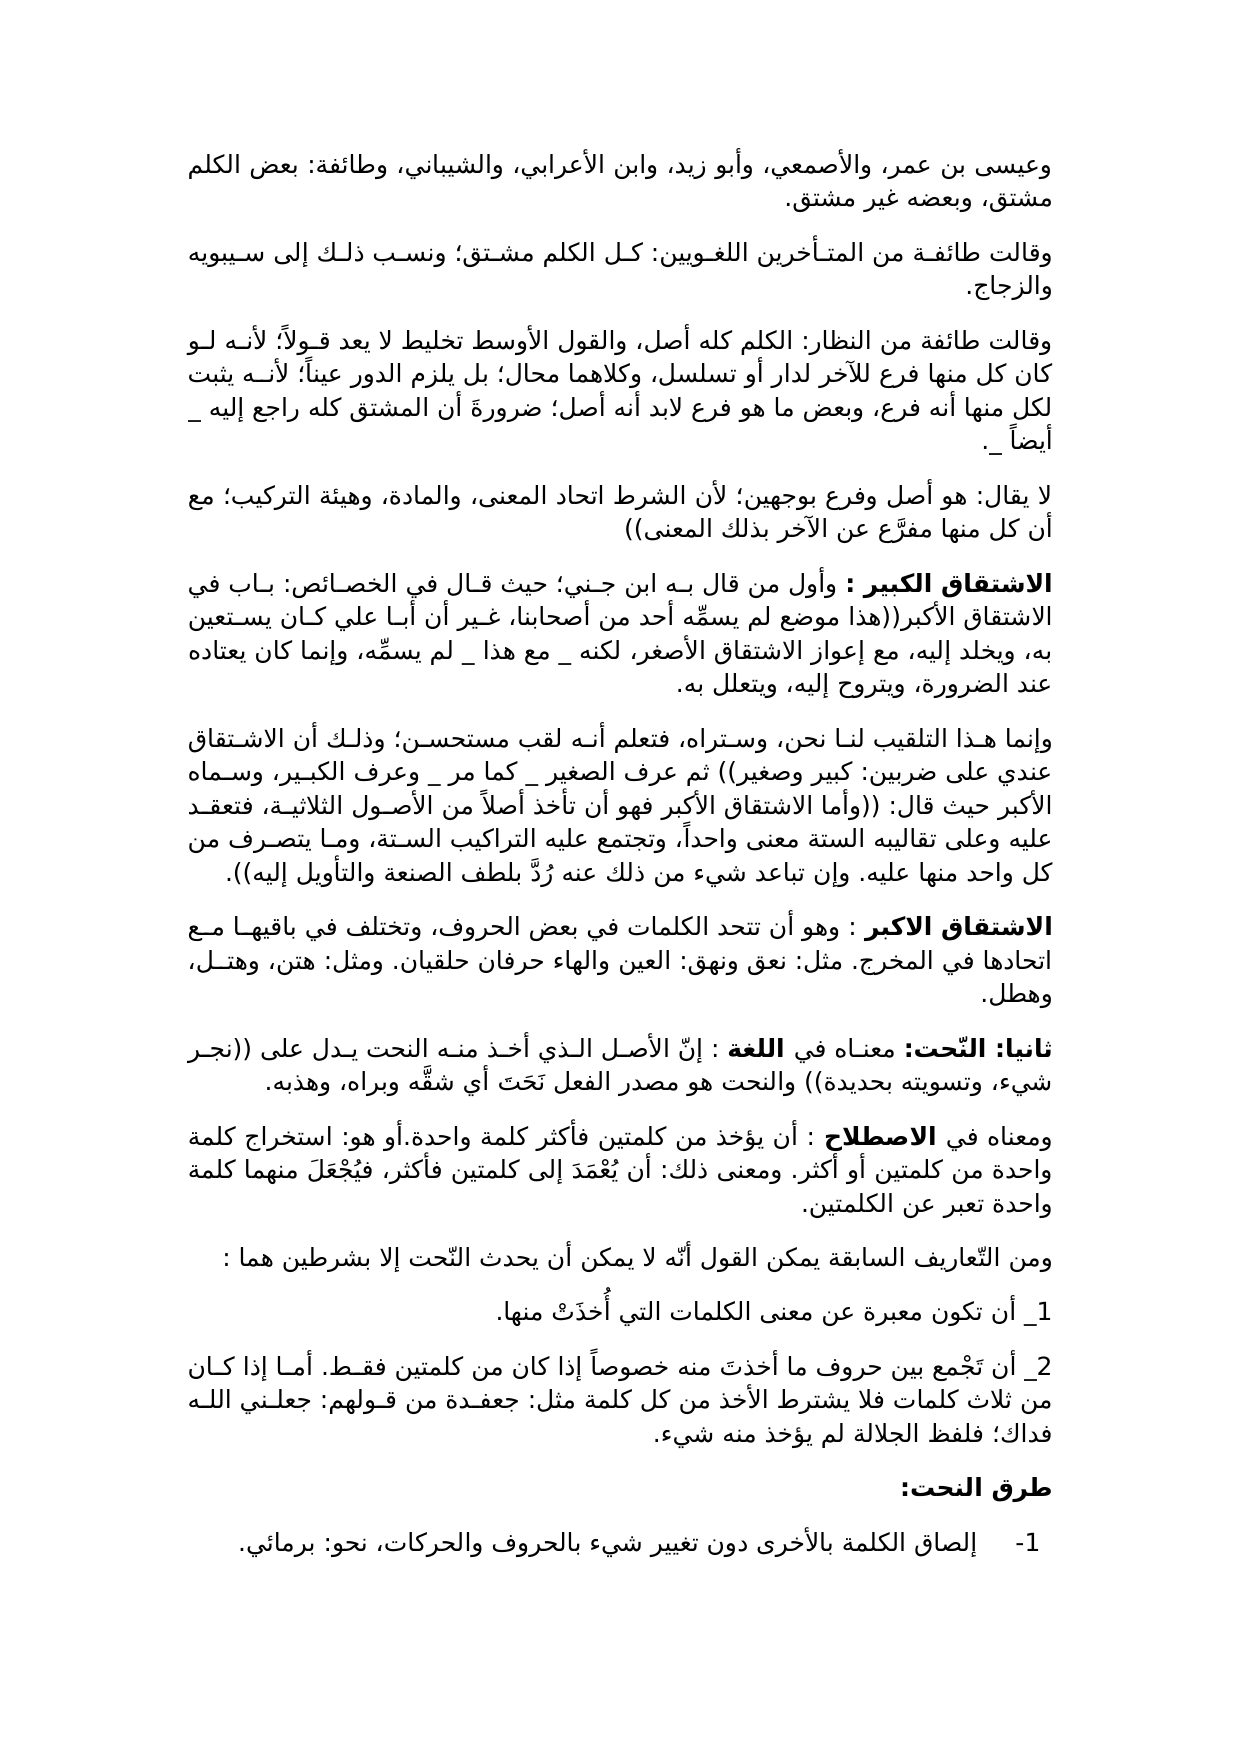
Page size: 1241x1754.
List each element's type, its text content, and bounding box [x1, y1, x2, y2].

text 1_ أن تكون معبرة عن معنى الكلمات التي أُخذَتْ منها. [187, 1297, 1053, 1327]
text الاشتقاق الكبير : وأول من قال به ابن جني؛ حيث قال في الخصائص: باب في الاشتقاق الأكبر((هذا موضع لم يسمِّه أحد من أصحابنا، غير أن أبا علي كان يستعين به، ويخلد إليه، مع إعواز الاشتقاق الأصغر، لكنه _ مع هذا _ لم يسمِّه، وإنما كان يعتاده عند الضرورة، ويتروح إليه، ويتعلل به. [187, 569, 1053, 698]
text لا يقال: هو أصل وفرع بوجهين؛ لأن الشرط اتحاد المعنى، والمادة، وهيئة التركيب؛ مع أن كل منها مفرَّع عن الآخر بذلك المعنى)) [187, 481, 1053, 543]
text طرق النحت: [187, 1473, 1053, 1502]
list إلصاق الكلمة بالأخرى دون تغيير شيء بالحروف والحركات، نحو: برمائي. [187, 1528, 1015, 1557]
text ومن التّعاريف السابقة يمكن القول أنّه لا يمكن أن يحدث النّحت إلا بشرطين هما : [187, 1243, 1053, 1272]
text ثانيا: النّحت: معناه في اللغة : إنّ الأصل الذي أخذ منه النحت يدل على ((نجر شيء، وتسويته بحديدة)) والنحت هو مصدر الفعل نَحَتَ أي شقَّه وبراه، وهذبه. [187, 1034, 1053, 1096]
text وقالت طائفة من النظار: الكلم كله أصل، والقول الأوسط تخليط لا يعد قولاً؛ لأنه لو كان كل منها فرع للآخر لدار أو تسلسل، وكلاهما محال؛ بل يلزم الدور عيناً؛ لأنه يثبت لكل منها أنه فرع، وبعض ما هو فرع لابد أنه أصل؛ ضرورةَ أن المشتق كله راجع إليه _ أيضاً _. [187, 326, 1053, 456]
text وإنما هذا التلقيب لنا نحن، وستراه، فتعلم أنه لقب مستحسن؛ وذلك أن الاشتقاق عندي على ضربين: كبير وصغير)) ثم عرف الصغير _ كما مر _ وعرف الكبير، وسماه الأكبر حيث قال: ((وأما الاشتقاق الأكبر فهو أن تأخذ أصلاً من الأصول الثلاثية، فتعقد عليه وعلى تقاليبه الستة معنى واحداً، وتجتمع عليه التراكيب الستة، وما يتصرف من كل واحد منها عليه. وإن تباعد شيء من ذلك عنه رُدَّ بلطف الصنعة والتأويل إليه)). [187, 724, 1053, 887]
text وقالت طائفة من المتأخرين اللغويين: كل الكلم مشتق؛ ونسب ذلك إلى سيبويه والزجاج. [187, 238, 1053, 301]
text ومعناه في الاصطلاح : أن يؤخذ من كلمتين فأكثر كلمة واحدة.أو هو: استخراج كلمة واحدة من كلمتين أو أكثر. ومعنى ذلك: أن يُعْمَدَ إلى كلمتين فأكثر، فيُجْعَلَ منهما كلمة واحدة تعبر عن الكلمتين. [187, 1122, 1053, 1218]
text 2_ أن تَجْمع بين حروف ما أخذتَ منه خصوصاً إذا كان من كلمتين فقط. أما إذا كان من ثلاث كلمات فلا يشترط الأخذ من كل كلمة مثل: جعفدة من قولهم: جعلني الله فداك؛ فلفظ الجلالة لم يؤخذ منه شيء. [187, 1352, 1053, 1448]
text الاشتقاق الاكبر : وهو أن تتحد الكلمات في بعض الحروف، وتختلف في باقيها مع اتحادها في المخرج. مثل: نعق ونهق: العين والهاء حرفان حلقيان. ومثل: هتن، وهتل، وهطل. [187, 912, 1053, 1008]
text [187, 150, 1053, 213]
